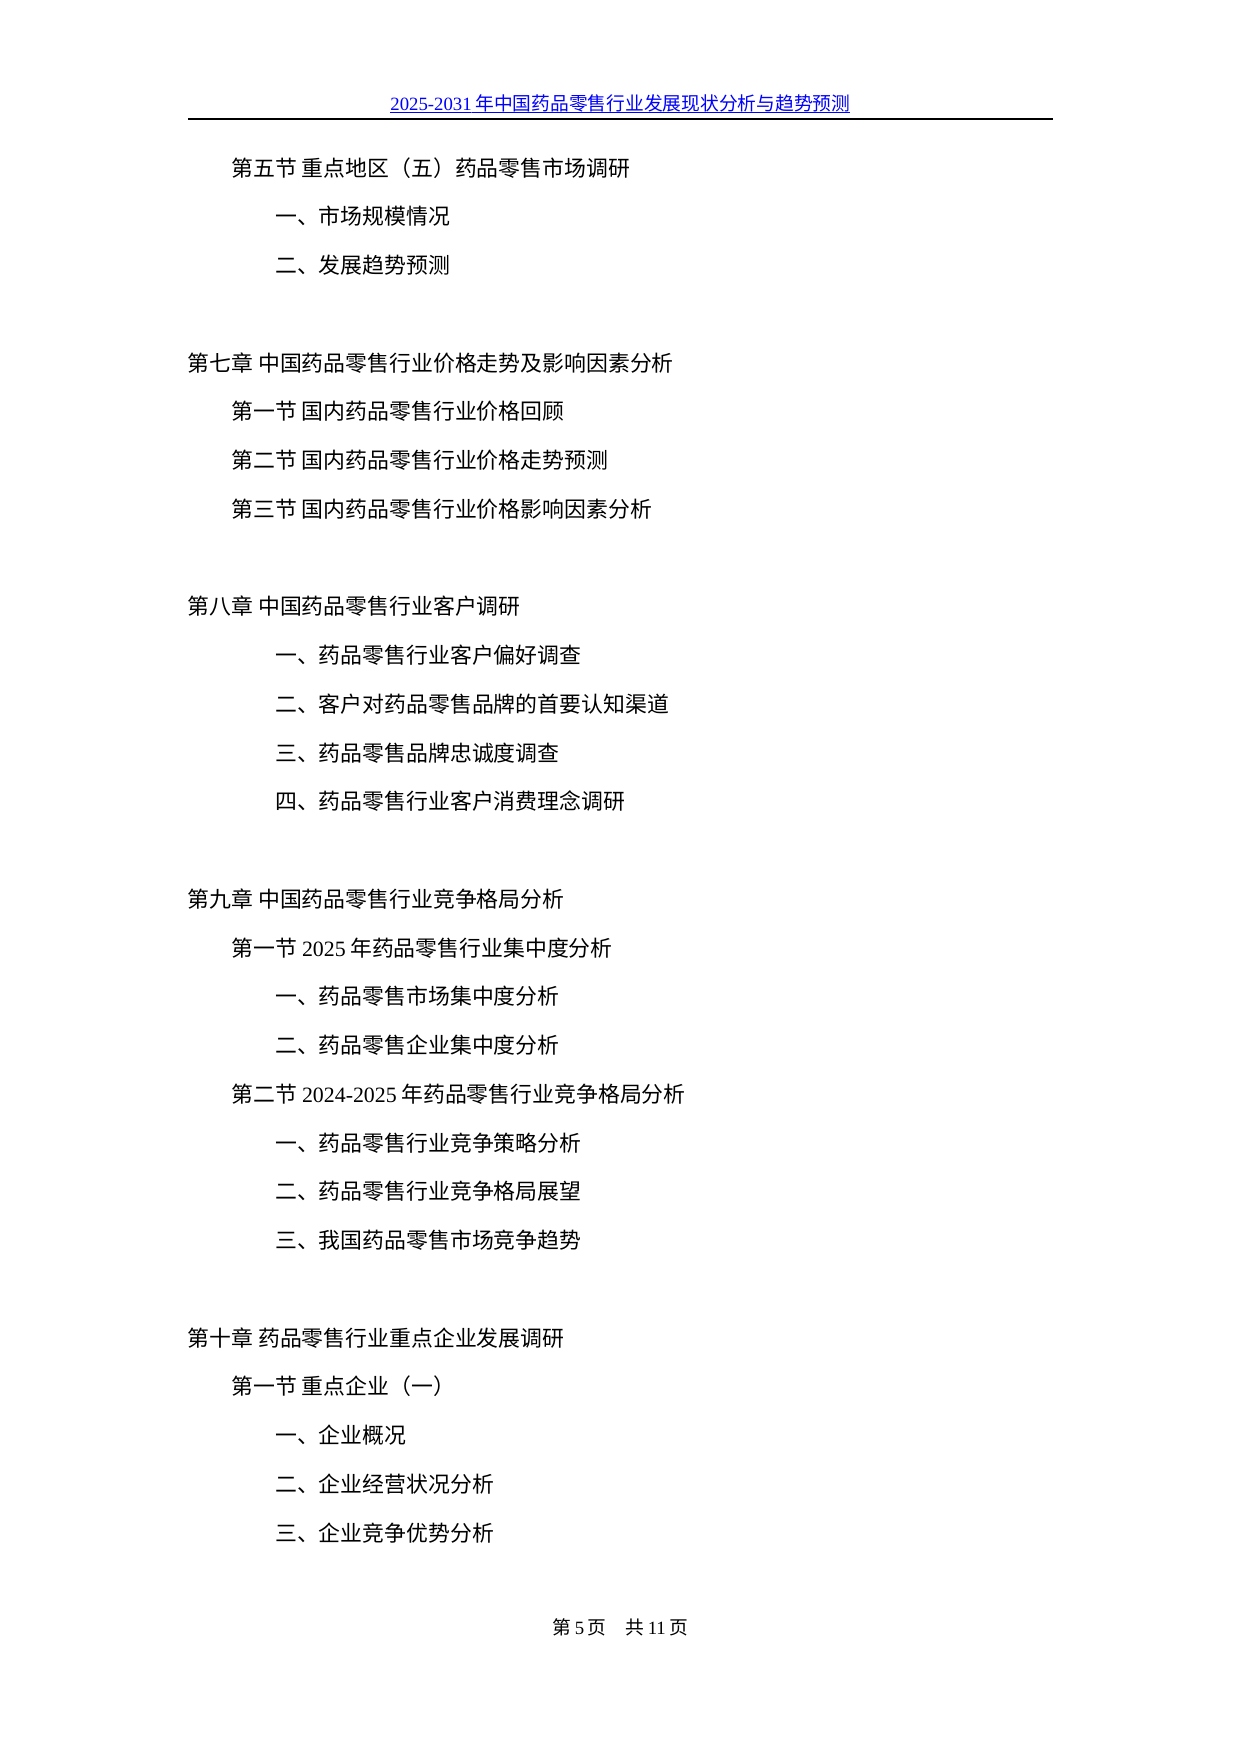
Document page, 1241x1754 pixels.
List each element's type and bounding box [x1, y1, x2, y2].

text [187, 150, 1053, 1548]
